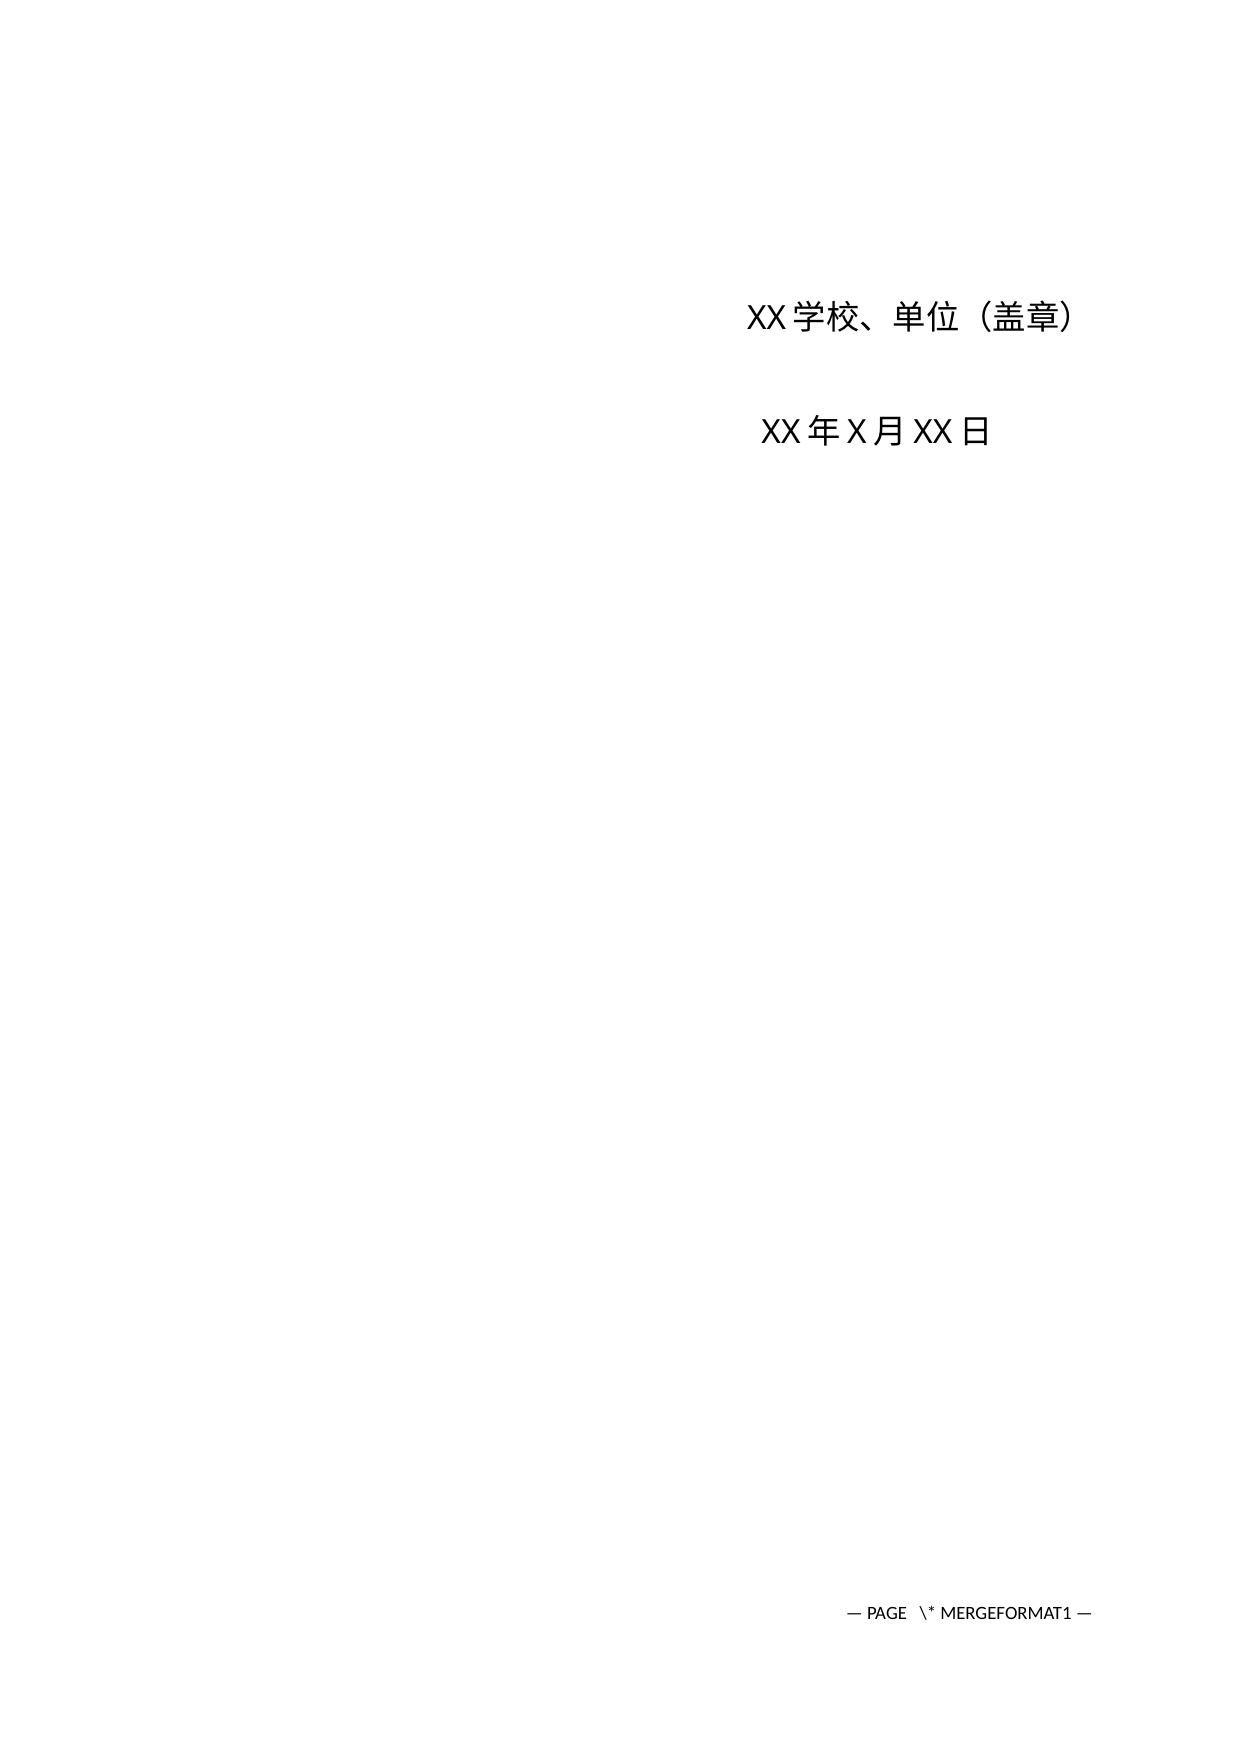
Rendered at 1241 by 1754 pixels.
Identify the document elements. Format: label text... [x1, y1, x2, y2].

text XX年X月XX日 [694, 396, 1093, 461]
text XX学校、单位（盖章） [148, 283, 1093, 348]
